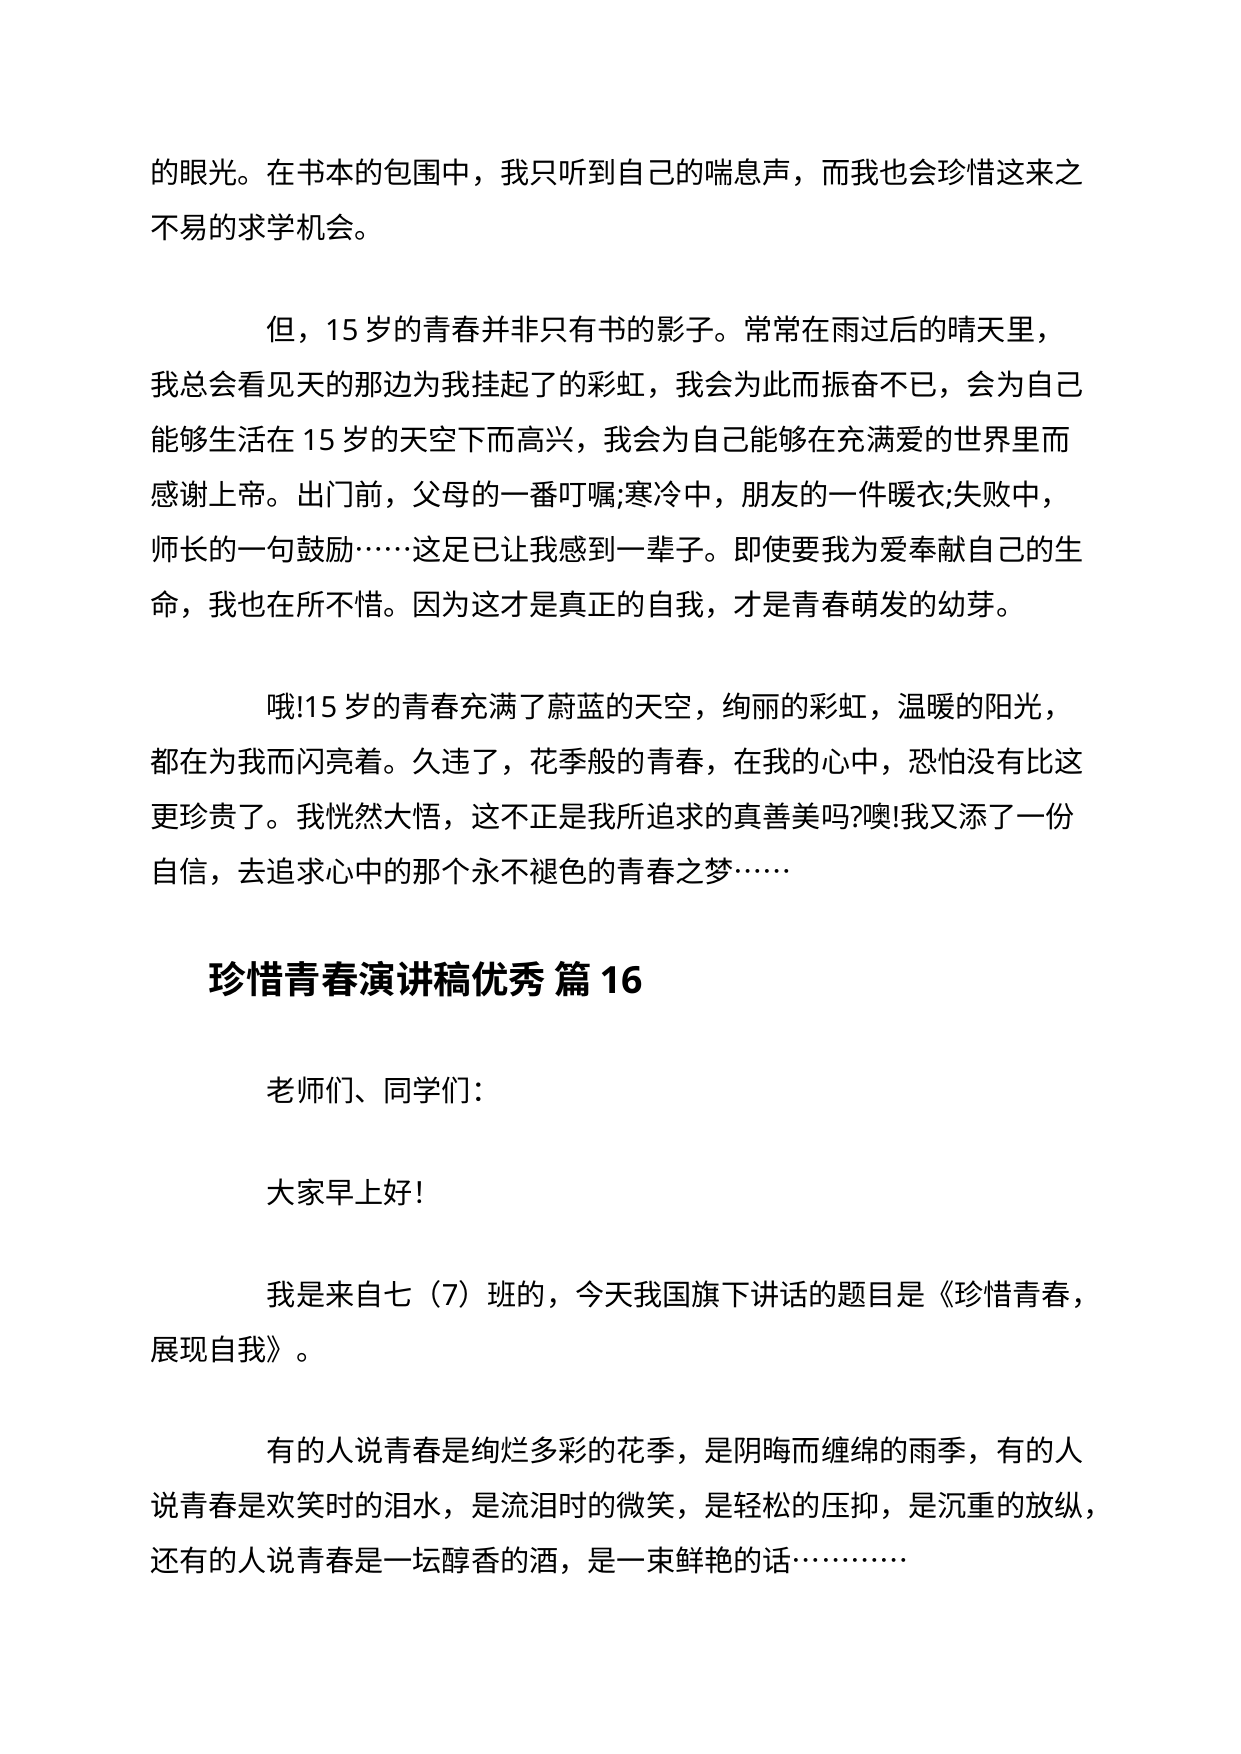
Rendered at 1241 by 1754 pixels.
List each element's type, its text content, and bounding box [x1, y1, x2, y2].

text 珍惜青春演讲稿优秀 篇16 [150, 950, 1090, 1004]
text 老师们、同学们： [150, 1067, 1090, 1110]
text 我是来自七（7）班的，今天我国旗下讲话的题目是《珍惜青春，展现自我》。 [150, 1271, 1090, 1368]
text 但，15岁的青春并非只有书的影子。常常在雨过后的晴天里，我总会看见天的那边为我挂起了的彩虹，我会为此而振奋不已，会为自己能够生活在15岁的天空下而高兴，我会为自己能够在充满爱的世界里而感谢上帝。出门前，父母的一番叮嘱;寒冷中，朋友的一件暖衣;失败中，师长的一句鼓励……这足已让我感到一辈子。即使要我为爱奉献自己的生命，我也在所不惜。因为这才是真正的自我，才是青春萌发的幼芽。 [150, 307, 1090, 624]
text 有的人说青春是绚烂多彩的花季，是阴晦而缠绵的雨季，有的人说青春是欢笑时的泪水，是流泪时的微笑，是轻松的压抑，是沉重的放纵，还有的人说青春是一坛醇香的酒，是一束鲜艳的话………… [150, 1428, 1090, 1580]
text 大家早上好！ [150, 1169, 1090, 1212]
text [150, 150, 1090, 247]
text 哦!15岁的青春充满了蔚蓝的天空，绚丽的彩虹，温暖的阳光，都在为我而闪亮着。久违了，花季般的青春，在我的心中，恐怕没有比这更珍贵了。我恍然大悟，这不正是我所追求的真善美吗?噢!我又添了一份自信，去追求心中的那个永不褪色的青春之梦…… [150, 683, 1090, 890]
